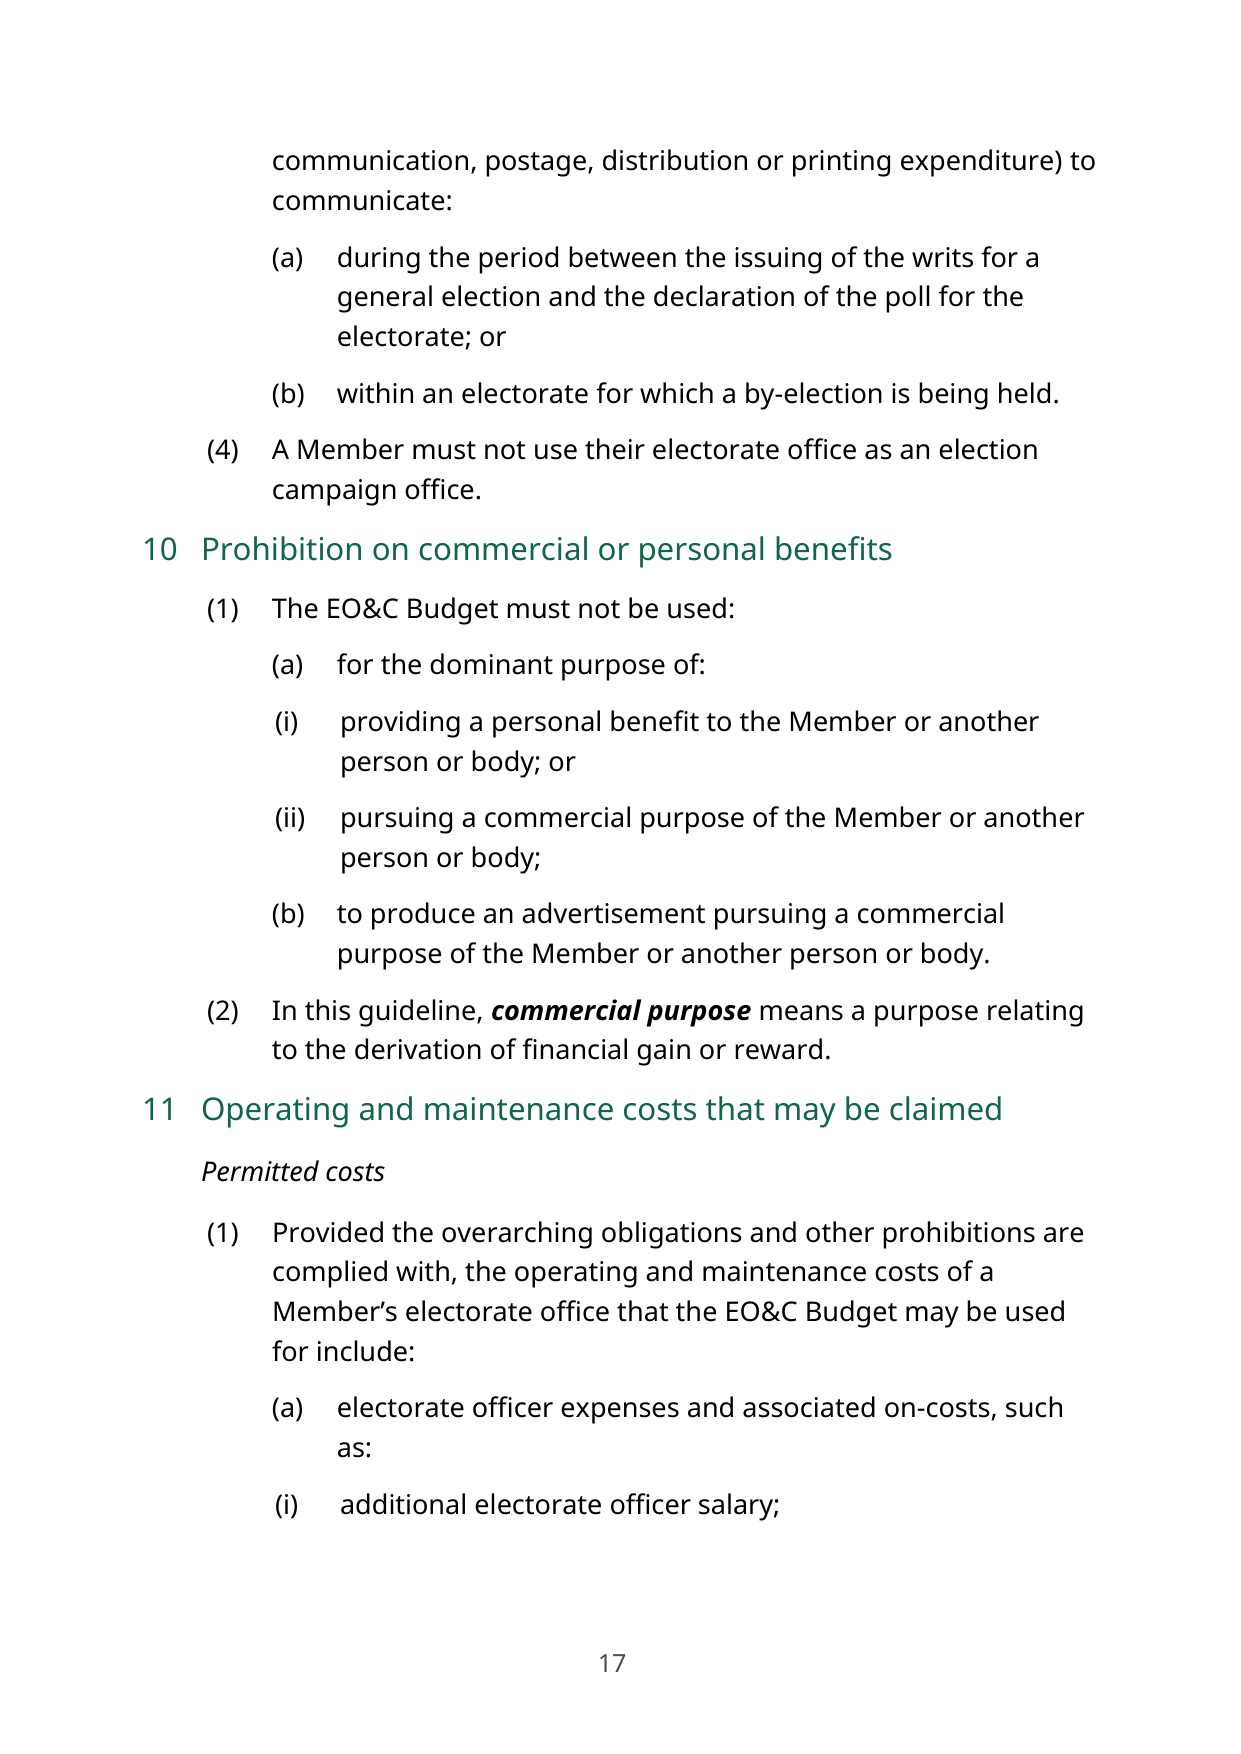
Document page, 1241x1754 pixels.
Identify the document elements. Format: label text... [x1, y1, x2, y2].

text to produce an advertisement pursuing a commercial purpose of the Member or another person or body. [272, 895, 1098, 971]
text A Member must not use their electorate office as an election campaign office. [207, 431, 1098, 507]
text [207, 142, 1098, 218]
text pursuing a commercial purpose of the Member or another person or body; [275, 798, 1098, 875]
text Prohibition on commercial or personal benefits [142, 527, 1098, 569]
text In this guideline, commercial purpose means a purpose relating to the derivation of financial gain or reward. [207, 991, 1098, 1068]
text within an electorate for which a by-election is being held. [272, 374, 1098, 411]
text during the period between the issuing of the writs for a general election and the declaration of the poll for the electorate; or [272, 238, 1098, 354]
text Provided the overarching obligations and other prohibitions are complied with, the operating and maintenance costs of a Member’s electorate office that the EO&C Budget may be used for include: [207, 1213, 1098, 1369]
text additional electorate officer salary; [275, 1485, 1098, 1522]
text Operating and maintenance costs that may be claimed [142, 1087, 1098, 1130]
text The EO&C Budget must not be used: [207, 589, 1098, 626]
text Permitted costs [201, 1152, 1098, 1189]
text for the dominant purpose of: [272, 646, 1098, 683]
text providing a personal benefit to the Member or another person or body; or [275, 702, 1098, 779]
text electorate officer expenses and associated on-costs, such as: [272, 1389, 1098, 1466]
